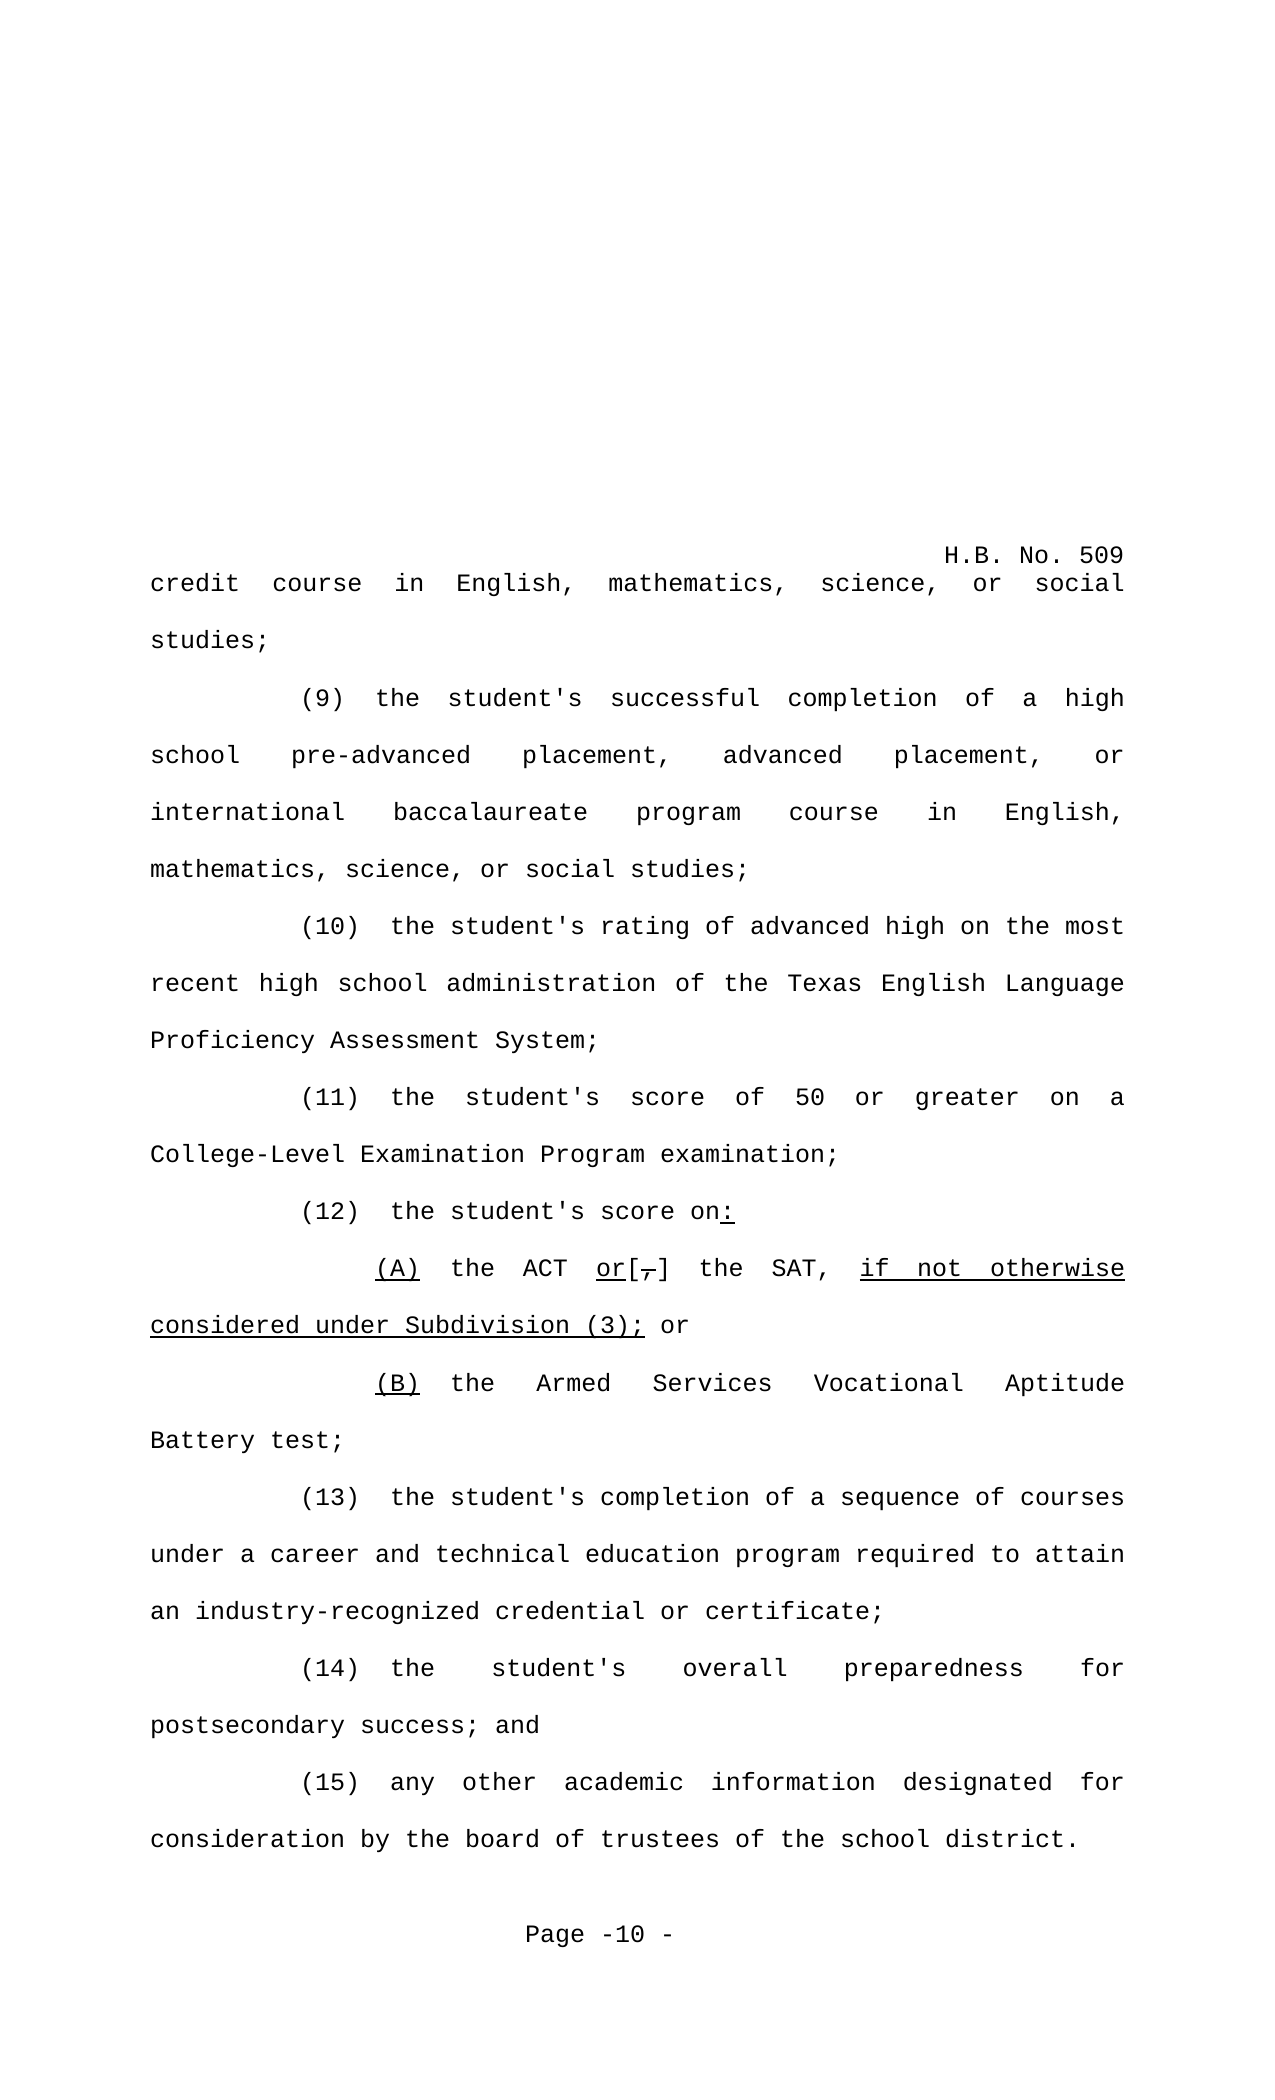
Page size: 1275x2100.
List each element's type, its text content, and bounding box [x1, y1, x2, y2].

text (A) the ACT or[,] the SAT, if not otherwise considered under Subdivision (3); or [150, 1256, 1125, 1341]
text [150, 571, 1125, 656]
text (B) the Armed Services Vocational Aptitude Battery test; [150, 1370, 1125, 1456]
text (11) the student's score of 50 or greater on a College-Level Examination Program examination; [150, 1084, 1125, 1170]
text (9) the student's successful completion of a high school pre-advanced placement, advanced placement, or international baccalaureate program course in English, mathematics, science, or social studies; [150, 685, 1125, 885]
text (14) the student's overall preparedness for postsecondary success; and [150, 1655, 1125, 1741]
text (10) the student's rating of advanced high on the most recent high school administration of the Texas English Language Proficiency Assessment System; [150, 913, 1125, 1056]
text (12) the student's score on: [150, 1199, 1125, 1227]
text (13) the student's completion of a sequence of courses under a career and technical education program required to attain an industry-recognized credential or certificate; [150, 1484, 1125, 1627]
text (15) any other academic information designated for consideration by the board of trustees of the school district. [150, 1769, 1125, 1855]
